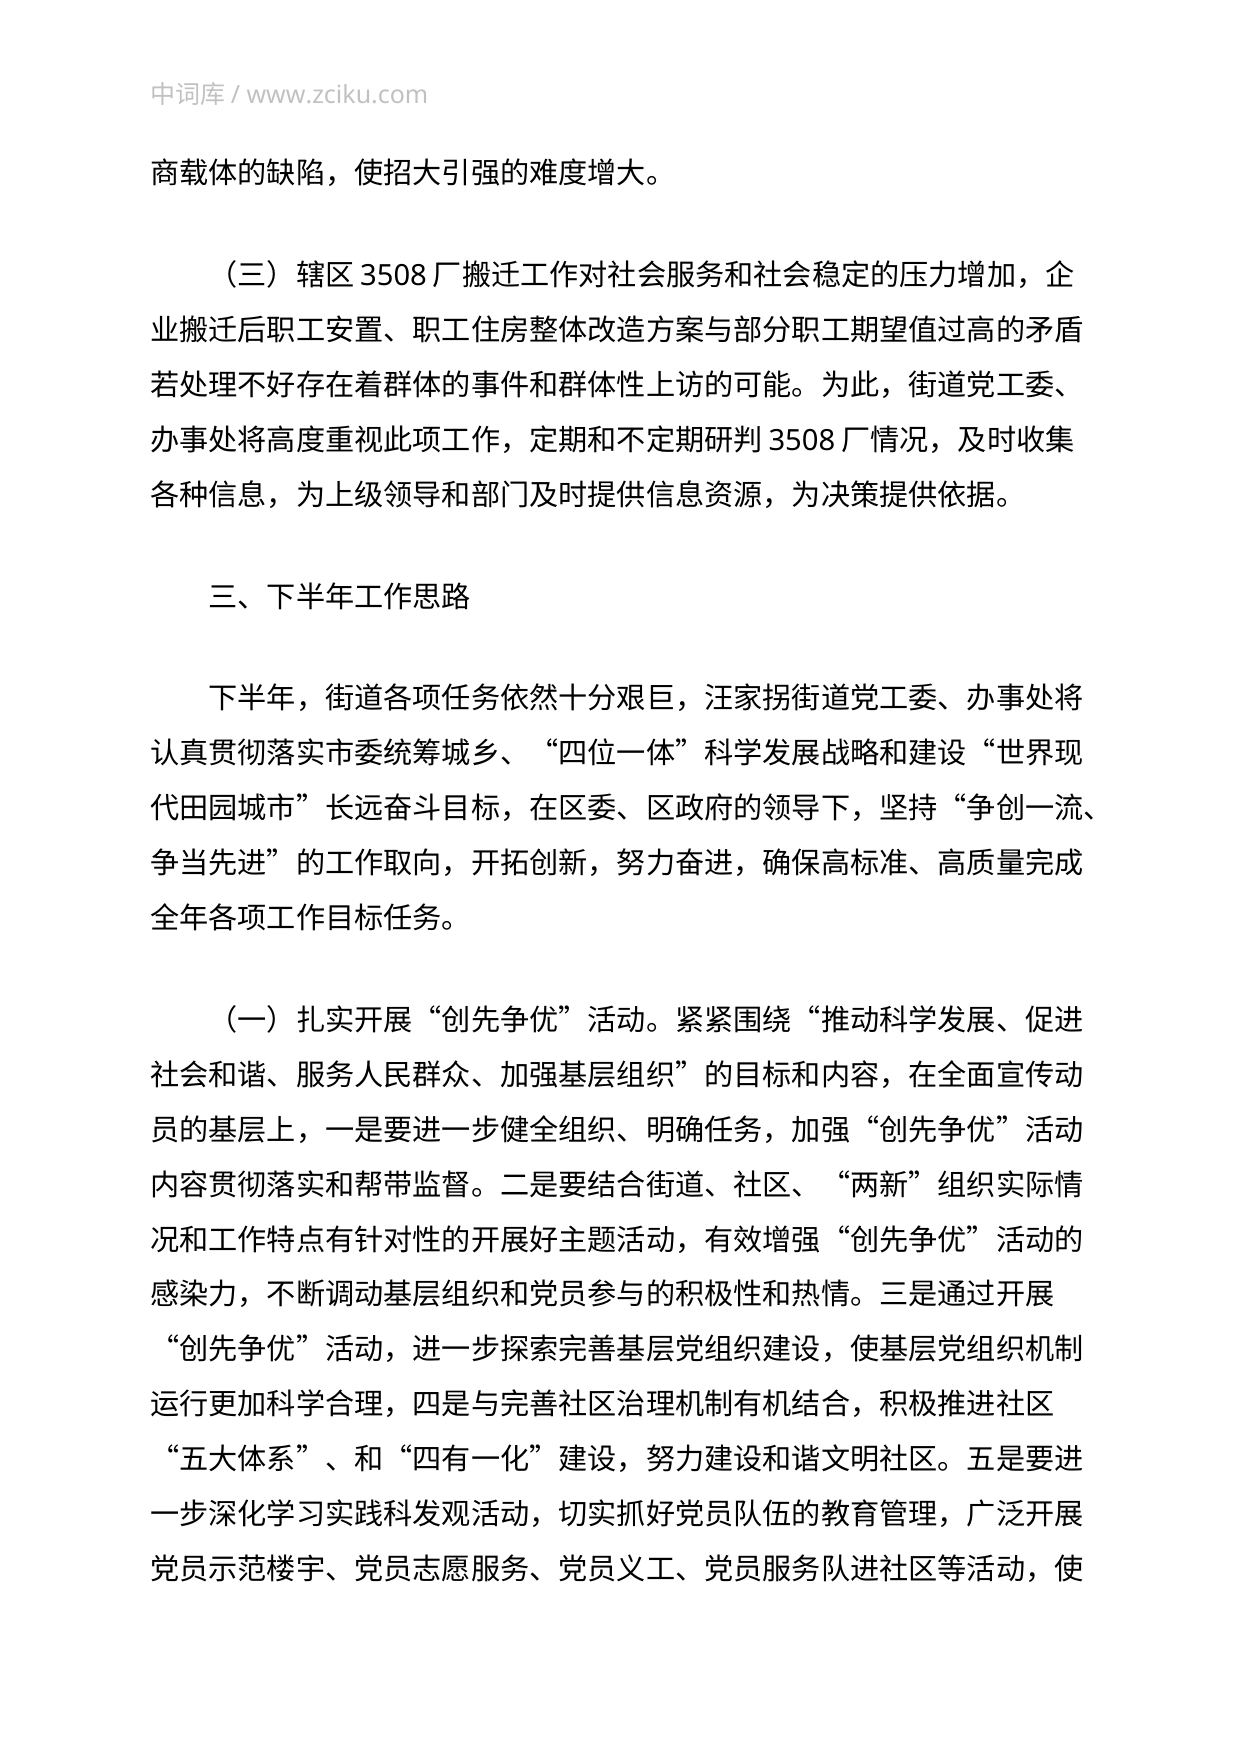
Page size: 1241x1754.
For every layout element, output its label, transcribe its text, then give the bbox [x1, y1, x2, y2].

text 下半年，街道各项任务依然十分艰巨，汪家拐街道党工委、办事处将认真贯彻落实市委统筹城乡、“四位一体”科学发展战略和建设“世界现代田园城市”长远奋斗目标，在区委、区政府的领导下，坚持“争创一流、争当先进”的工作取向，开拓创新，努力奋进，确保高标准、高质量完成全年各项工作目标任务。 [150, 675, 1090, 937]
text 三、下半年工作思路 [150, 573, 1090, 616]
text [150, 996, 1090, 1588]
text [150, 150, 1090, 192]
text （三）辖区3508厂搬迁工作对社会服务和社会稳定的压力增加，企业搬迁后职工安置、职工住房整体改造方案与部分职工期望值过高的矛盾若处理不好存在着群体的事件和群体性上访的可能。为此，街道党工委、办事处将高度重视此项工作，定期和不定期研判3508厂情况，及时收集各种信息，为上级领导和部门及时提供信息资源，为决策提供依据。 [150, 252, 1090, 514]
